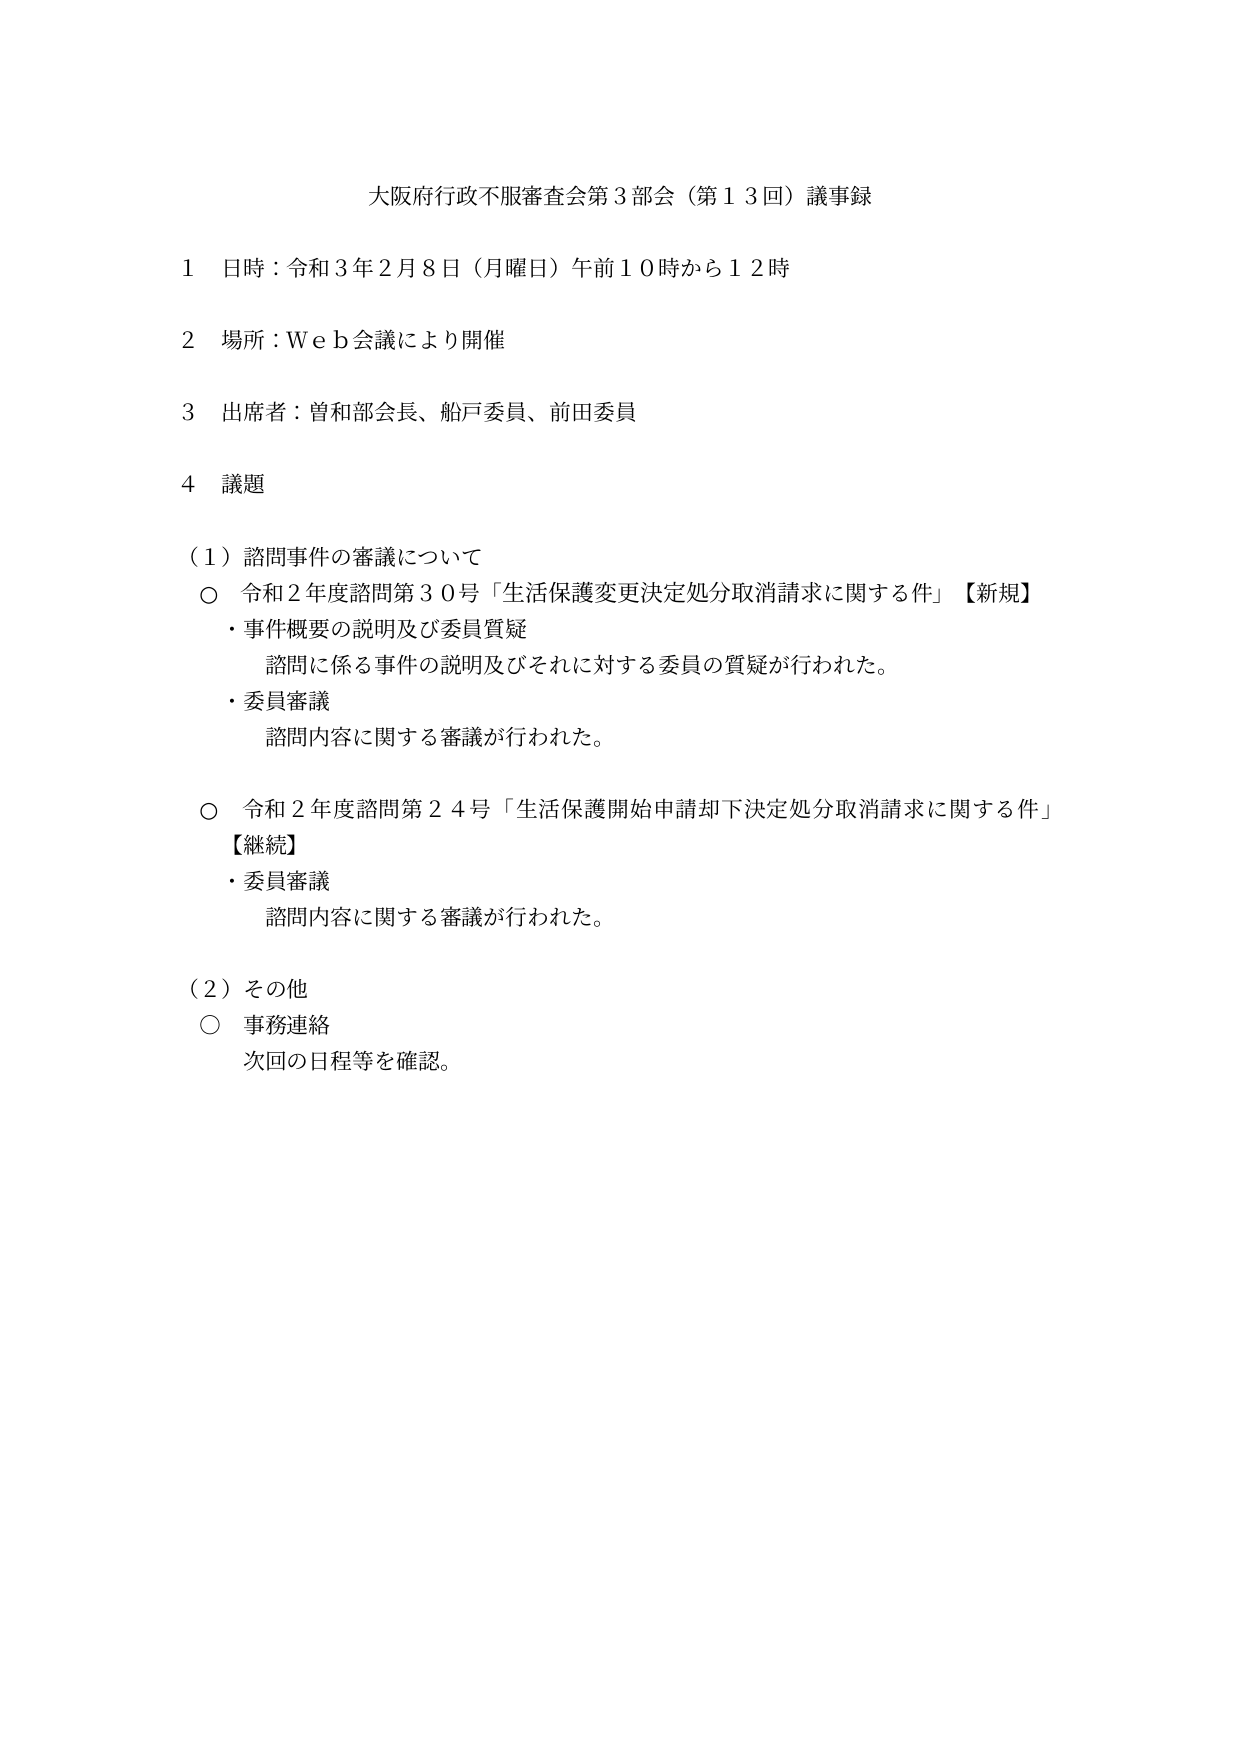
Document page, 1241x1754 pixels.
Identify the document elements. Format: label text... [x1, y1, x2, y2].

text 諮問内容に関する審議が行われた。 [177, 898, 1063, 934]
text （１）諮問事件の審議について [177, 537, 1063, 573]
text ４ 議題 [177, 465, 1063, 501]
text （２）その他 [177, 970, 1063, 1006]
text ２ 場所：Ｗｅｂ会議により開催 [177, 321, 1063, 357]
text ○ 事務連絡 [177, 1006, 1063, 1042]
text 大阪府行政不服審査会第３部会（第１３回）議事録 [177, 177, 1063, 213]
text ○ 令和２年度諮問第２４号「生活保護開始申請却下決定処分取消請求に関する件」【継続】 [199, 790, 1063, 862]
text １ 日時：令和３年２月８日（月曜日）午前１０時から１２時 [177, 249, 1063, 285]
text ・事件概要の説明及び委員質疑 [177, 609, 1063, 646]
text 次回の日程等を確認。 [177, 1042, 1063, 1078]
text ○ 令和２年度諮問第３０号「生活保護変更決定処分取消請求に関する件」【新規】 [199, 573, 1063, 609]
text 諮問に係る事件の説明及びそれに対する委員の質疑が行われた。 [177, 646, 1063, 682]
text ３ 出席者：曽和部会長、船戸委員、前田委員 [177, 393, 1063, 429]
text ・委員審議 [221, 682, 1063, 718]
text 諮問内容に関する審議が行われた。 [177, 718, 1063, 754]
text ・委員審議 [221, 862, 1063, 898]
